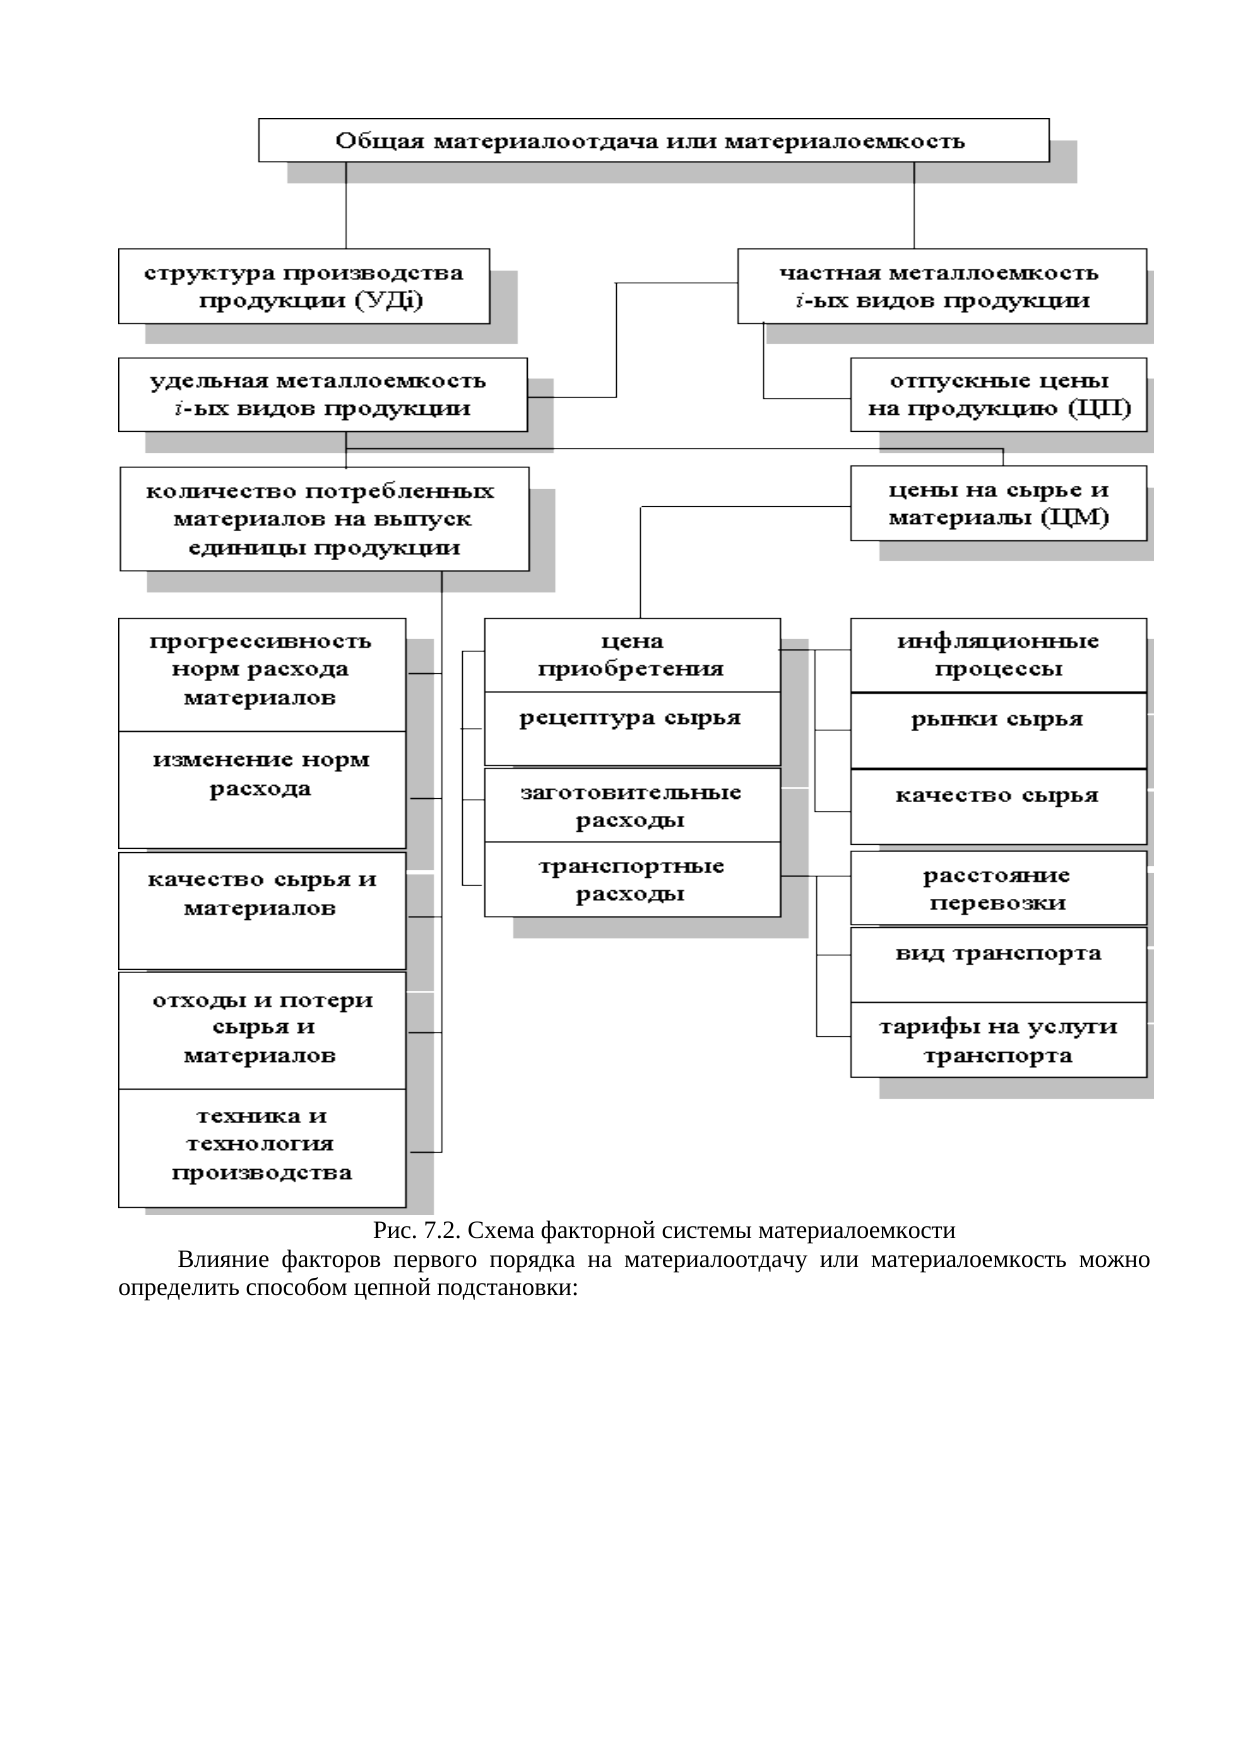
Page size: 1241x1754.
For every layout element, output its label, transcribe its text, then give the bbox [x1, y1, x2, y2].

picture [118, 118, 1154, 1215]
text Рис. 7.2. Схема факторной системы материалоемкости [118, 1215, 1152, 1244]
text Влияние факторов первого порядка на материалоотдачу или материалоемкость можно определить способом цепной подстановки: [118, 1244, 1152, 1301]
